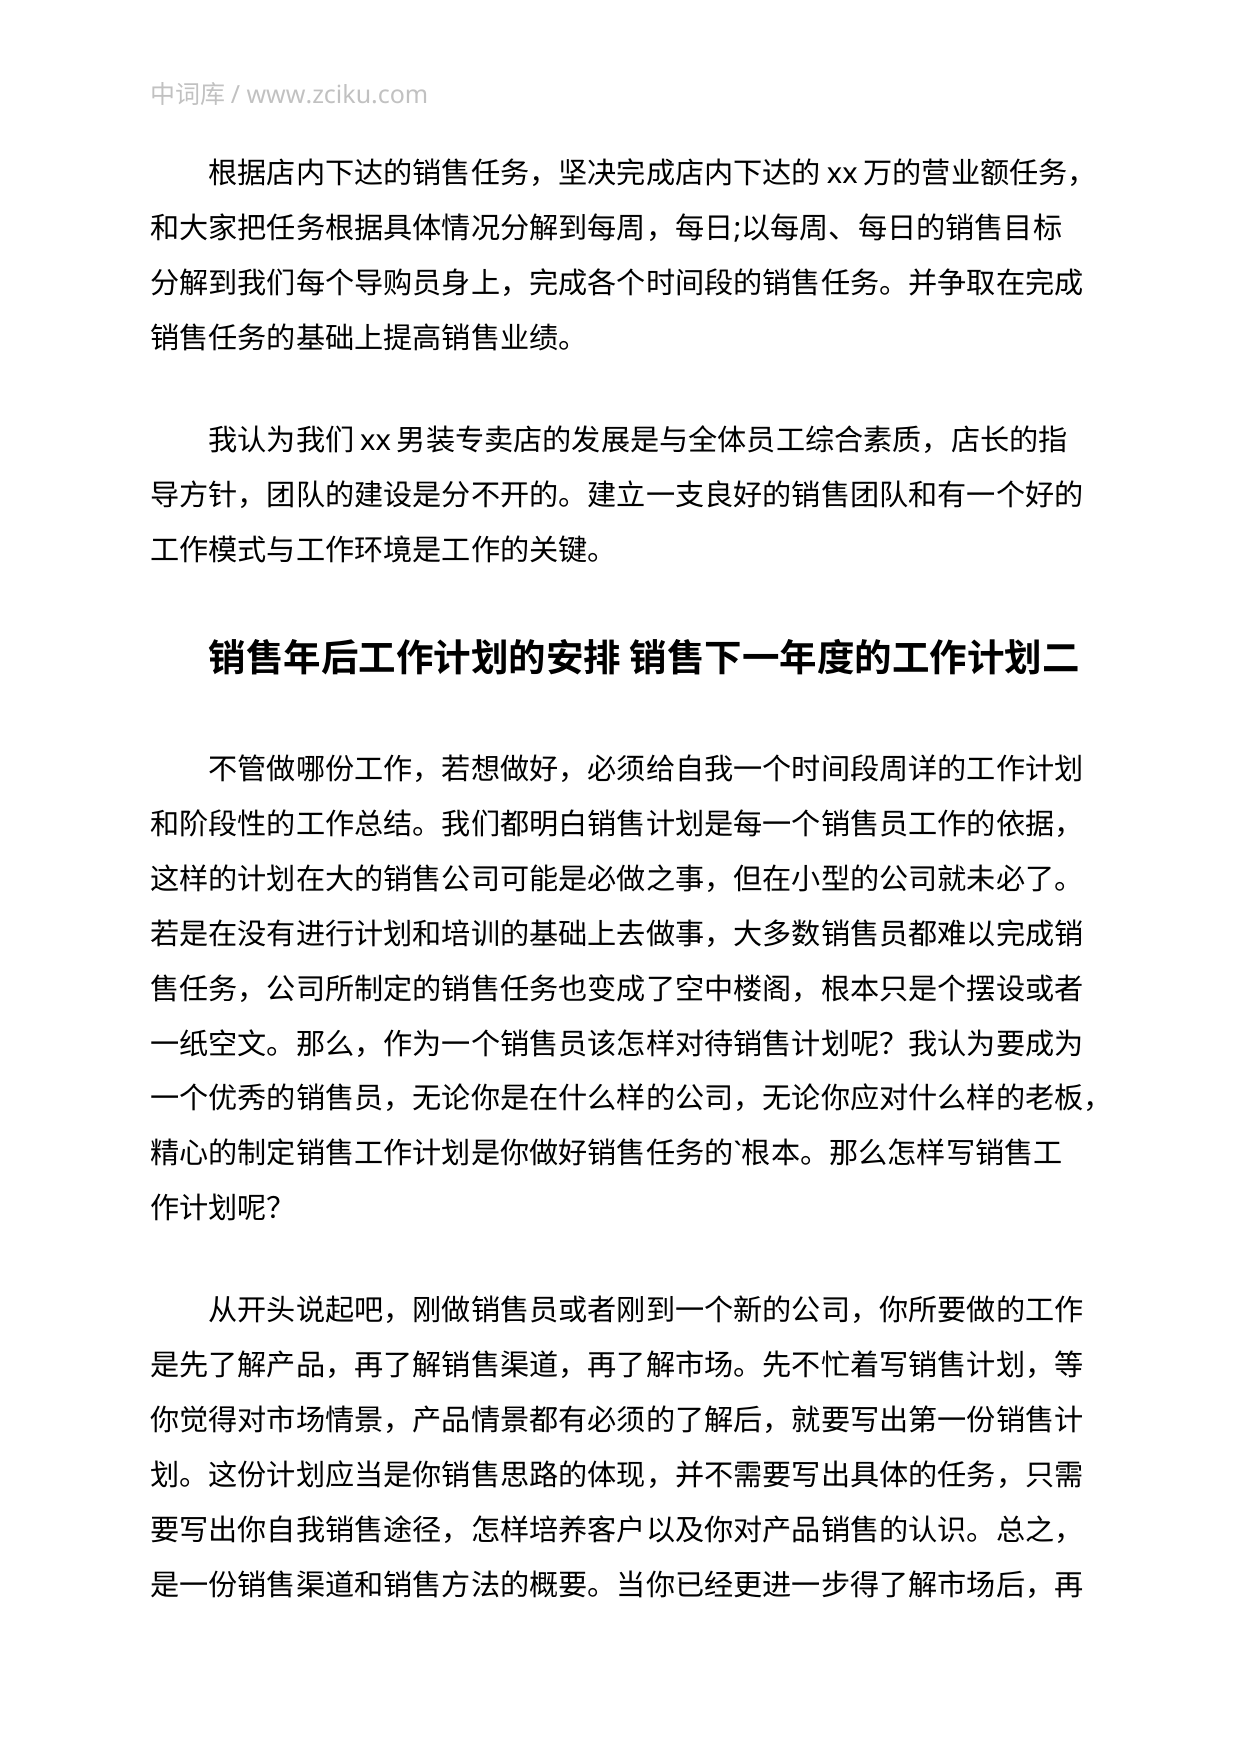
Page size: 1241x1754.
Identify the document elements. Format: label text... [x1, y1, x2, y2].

text 根据店内下达的销售任务，坚决完成店内下达的xx万的营业额任务，和大家把任务根据具体情况分解到每周，每日;以每周、每日的销售目标分解到我们每个导购员身上，完成各个时间段的销售任务。并争取在完成销售任务的基础上提高销售业绩。 [150, 150, 1090, 357]
text 销售年后工作计划的安排 销售下一年度的工作计划二 [150, 628, 1090, 683]
text 我认为我们xx男装专卖店的发展是与全体员工综合素质，店长的指导方针，团队的建设是分不开的。建立一支良好的销售团队和有一个好的工作模式与工作环境是工作的关键。 [150, 417, 1090, 569]
text 不管做哪份工作，若想做好，必须给自我一个时间段周详的工作计划和阶段性的工作总结。我们都明白销售计划是每一个销售员工作的依据，这样的计划在大的销售公司可能是必做之事，但在小型的公司就未必了。若是在没有进行计划和培训的基础上去做事，大多数销售员都难以完成销售任务，公司所制定的销售任务也变成了空中楼阁，根本只是个摆设或者一纸空文。那么，作为一个销售员该怎样对待销售计划呢？我认为要成为一个优秀的销售员，无论你是在什么样的公司，无论你应对什么样的老板，精心的制定销售工作计划是你做好销售任务的`根本。那么怎样写销售工作计划呢？ [150, 746, 1090, 1227]
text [150, 1287, 1090, 1603]
